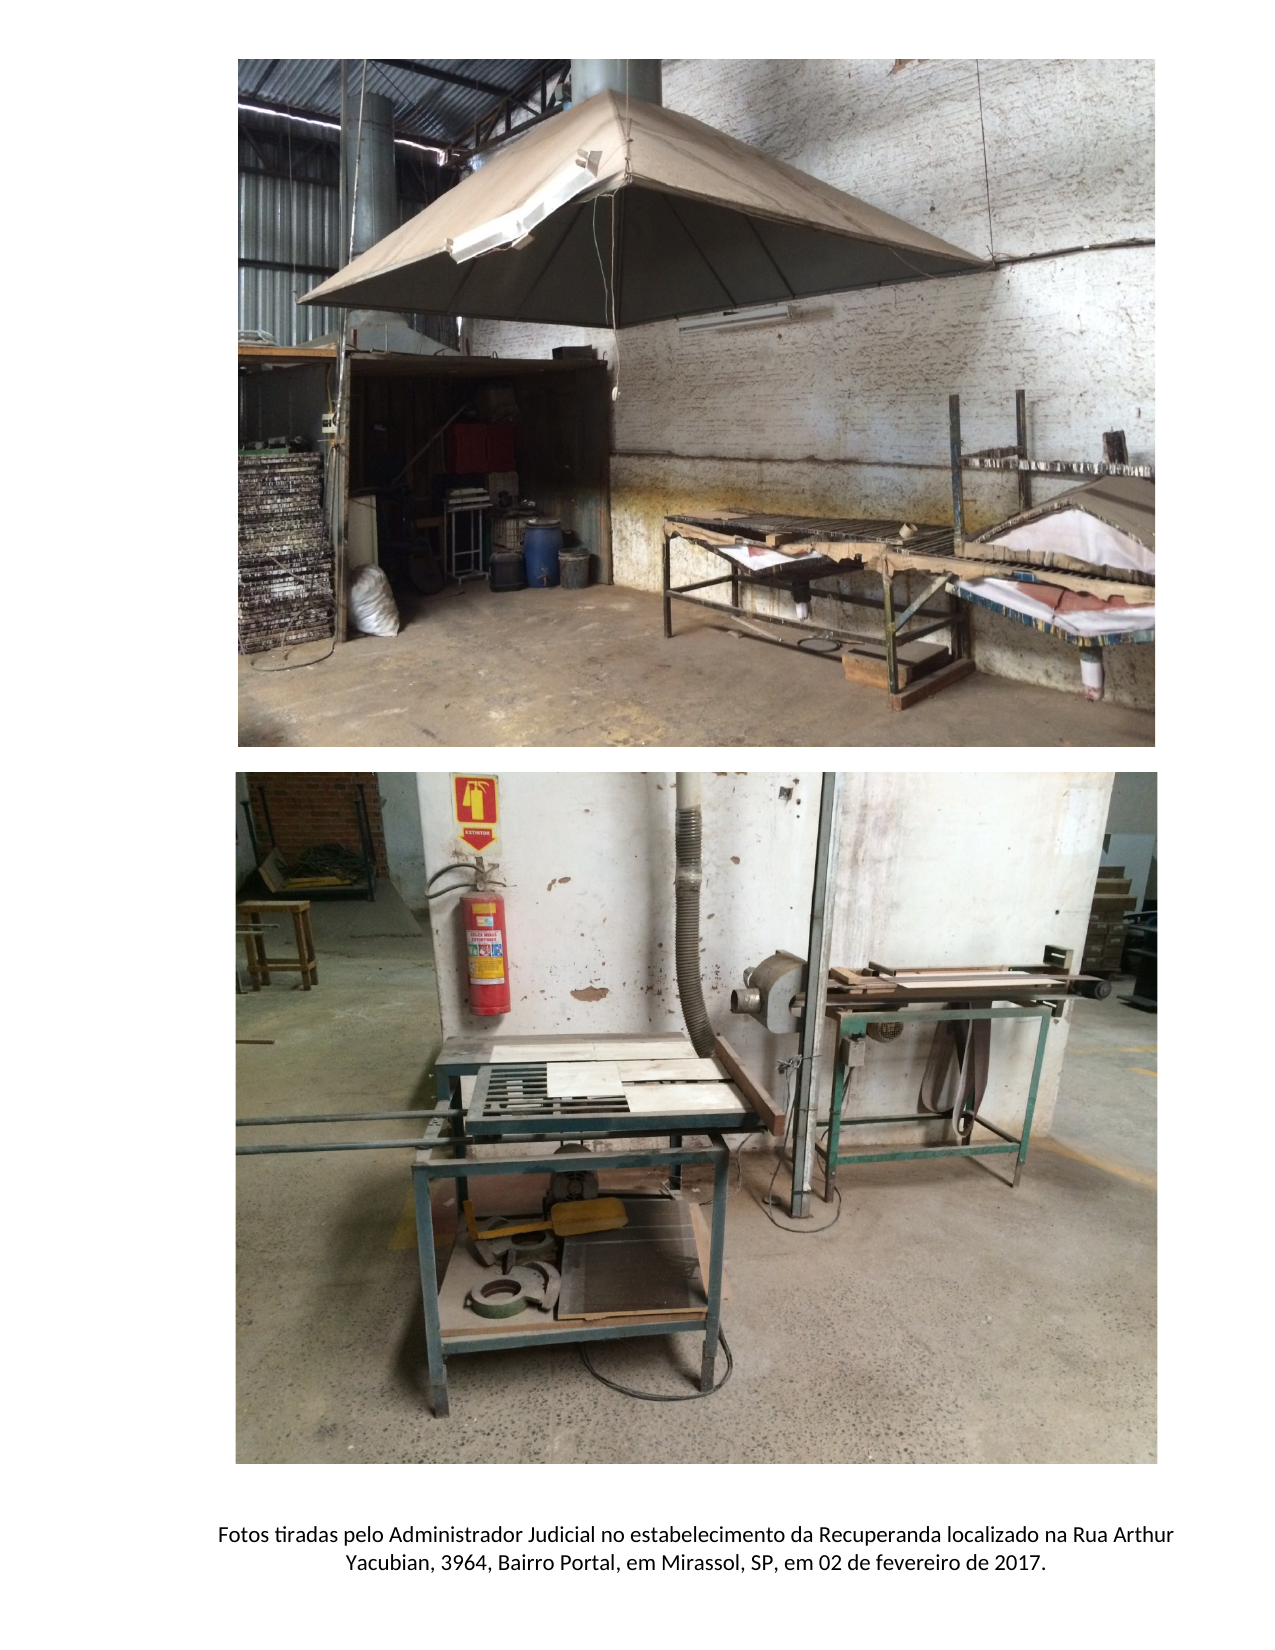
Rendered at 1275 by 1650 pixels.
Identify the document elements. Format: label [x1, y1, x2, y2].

picture [235, 772, 1158, 1464]
picture [238, 59, 1156, 747]
